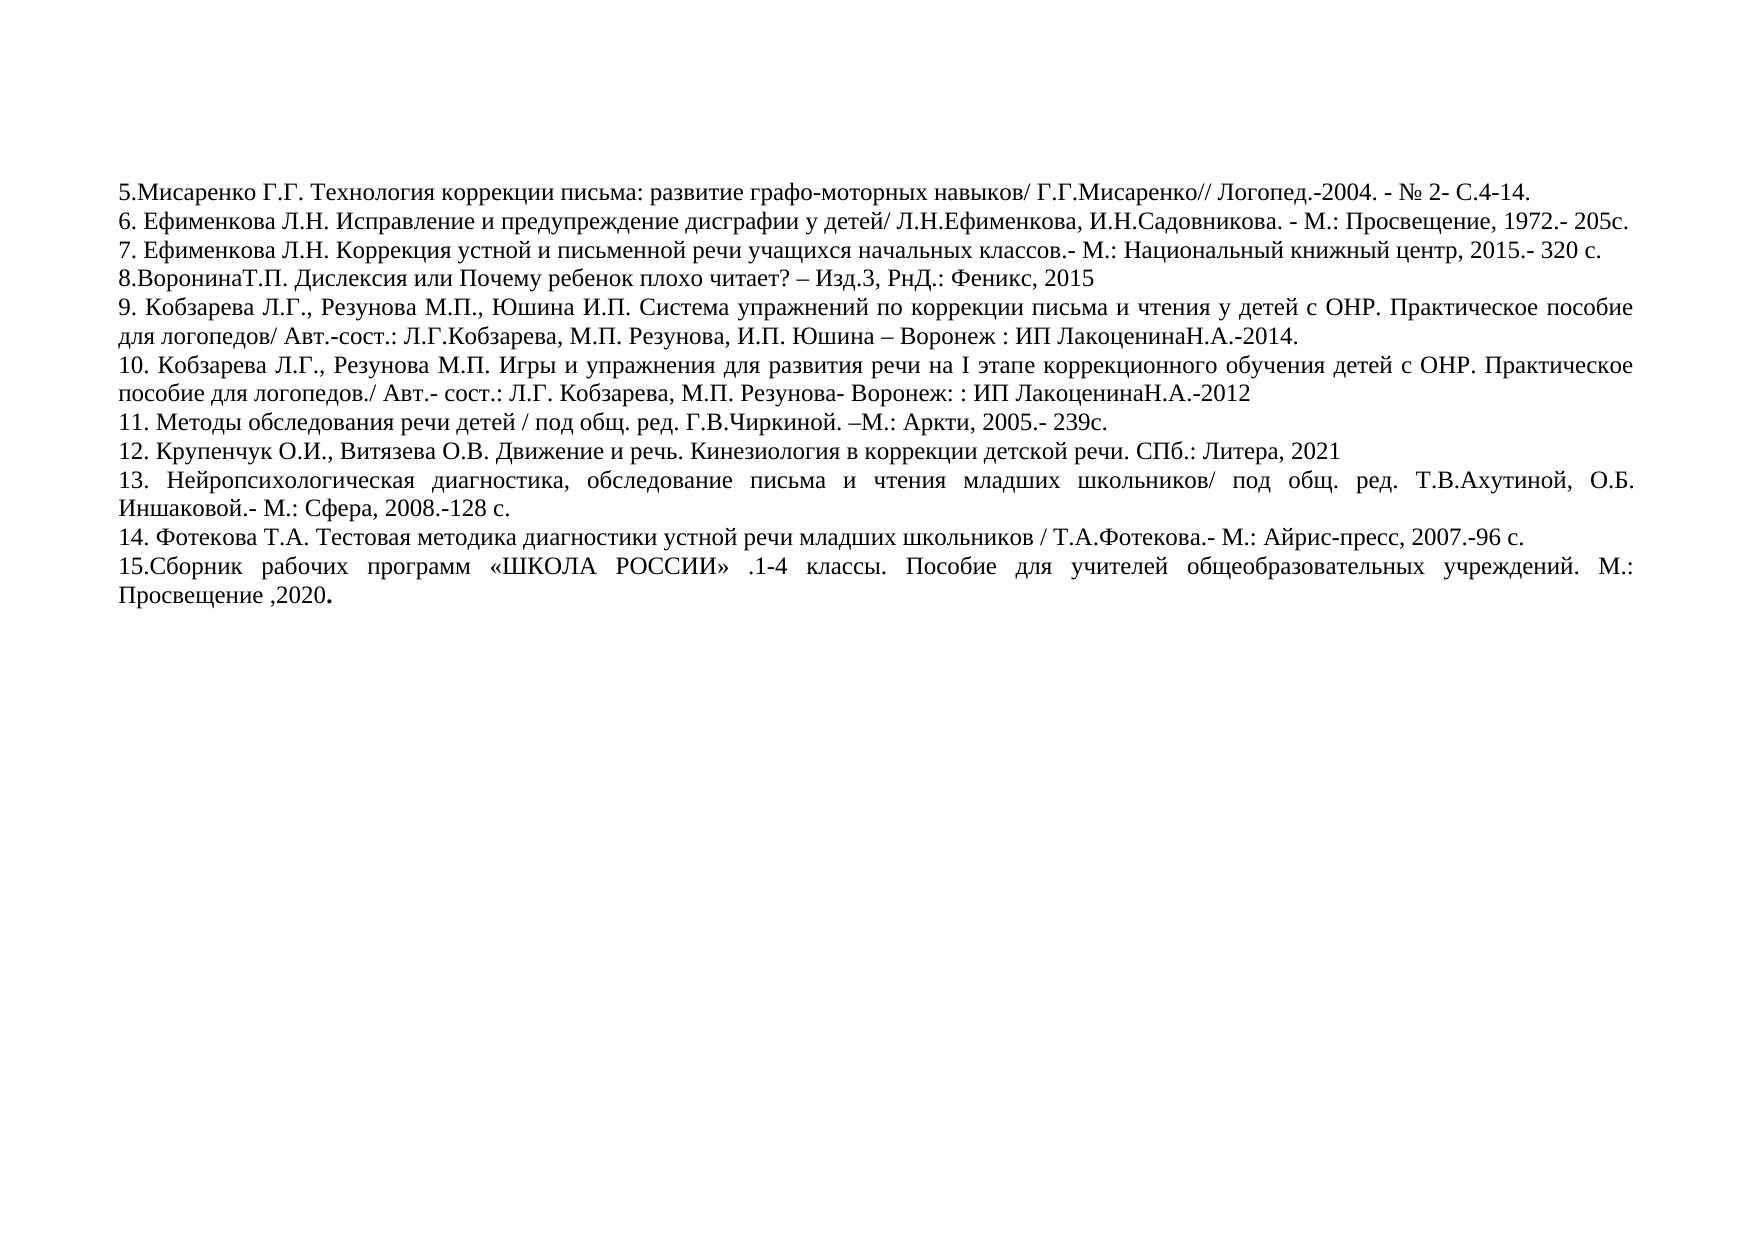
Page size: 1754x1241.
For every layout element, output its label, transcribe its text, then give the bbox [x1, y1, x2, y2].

text 15.Сборник рабочих программ «ШКОЛА РОССИИ» .1-4 классы. Пособие для учителей общеобразовательных учреждений. М.: Просвещение ,2020. [118, 551, 1636, 608]
text 10. Кобзарева Л.Г., Резунова М.П. Игры и упражнения для развития речи на I этапе коррекционного обучения детей с ОНР. Практическое пособие для логопедов./ Авт.- сост.: Л.Г. Кобзарева, М.П. Резунова- Воронеж: : ИП ЛакоценинаН.А.-2012 [118, 350, 1636, 407]
text 5.Мисаренко Г.Г. Технология коррекции письма: развитие графо-моторных навыков/ Г.Г.Мисаренко// Логопед.-2004. - № 2- С.4-14. [118, 177, 1636, 206]
text 7. Ефименкова Л.Н. Коррекция устной и письменной речи учащихся начальных классов.- М.: Национальный книжный центр, 2015.- 320 с. [118, 235, 1636, 263]
text 11. Методы обследования речи детей / под общ. ред. Г.В.Чиркиной. –М.: Аркти, 2005.- 239с. [118, 407, 1636, 436]
text 12. Крупенчук О.И., Витязева О.В. Движение и речь. Кинезиология в коррекции детской речи. СПб.: Литера, 2021 [118, 436, 1636, 465]
text 13. Нейропсихологическая диагностика, обследование письма и чтения младших школьников/ под общ. ред. Т.В.Ахутиной, О.Б. Иншаковой.- М.: Сфера, 2008.-128 с. [118, 465, 1636, 522]
text 6. Ефименкова Л.Н. Исправление и предупреждение дисграфии у детей/ Л.Н.Ефименкова, И.Н.Садовникова. - М.: Просвещение, 1972.- 205с. [118, 206, 1636, 235]
text 8.ВоронинаТ.П. Дислексия или Почему ребенок плохо читает? – Изд.3, РнД.: Феникс, 2015 [118, 263, 1636, 292]
text 9. Кобзарева Л.Г., Резунова М.П., Юшина И.П. Система упражнений по коррекции письма и чтения у детей с ОНР. Практическое пособие для логопедов/ Авт.-сост.: Л.Г.Кобзарева, М.П. Резунова, И.П. Юшина – Воронеж : ИП ЛакоценинаН.А.-2014. [118, 292, 1636, 350]
text 14. Фотекова Т.А. Тестовая методика диагностики устной речи младших школьников / Т.А.Фотекова.- М.: Айрис-пресс, 2007.-96 с. [118, 522, 1636, 551]
